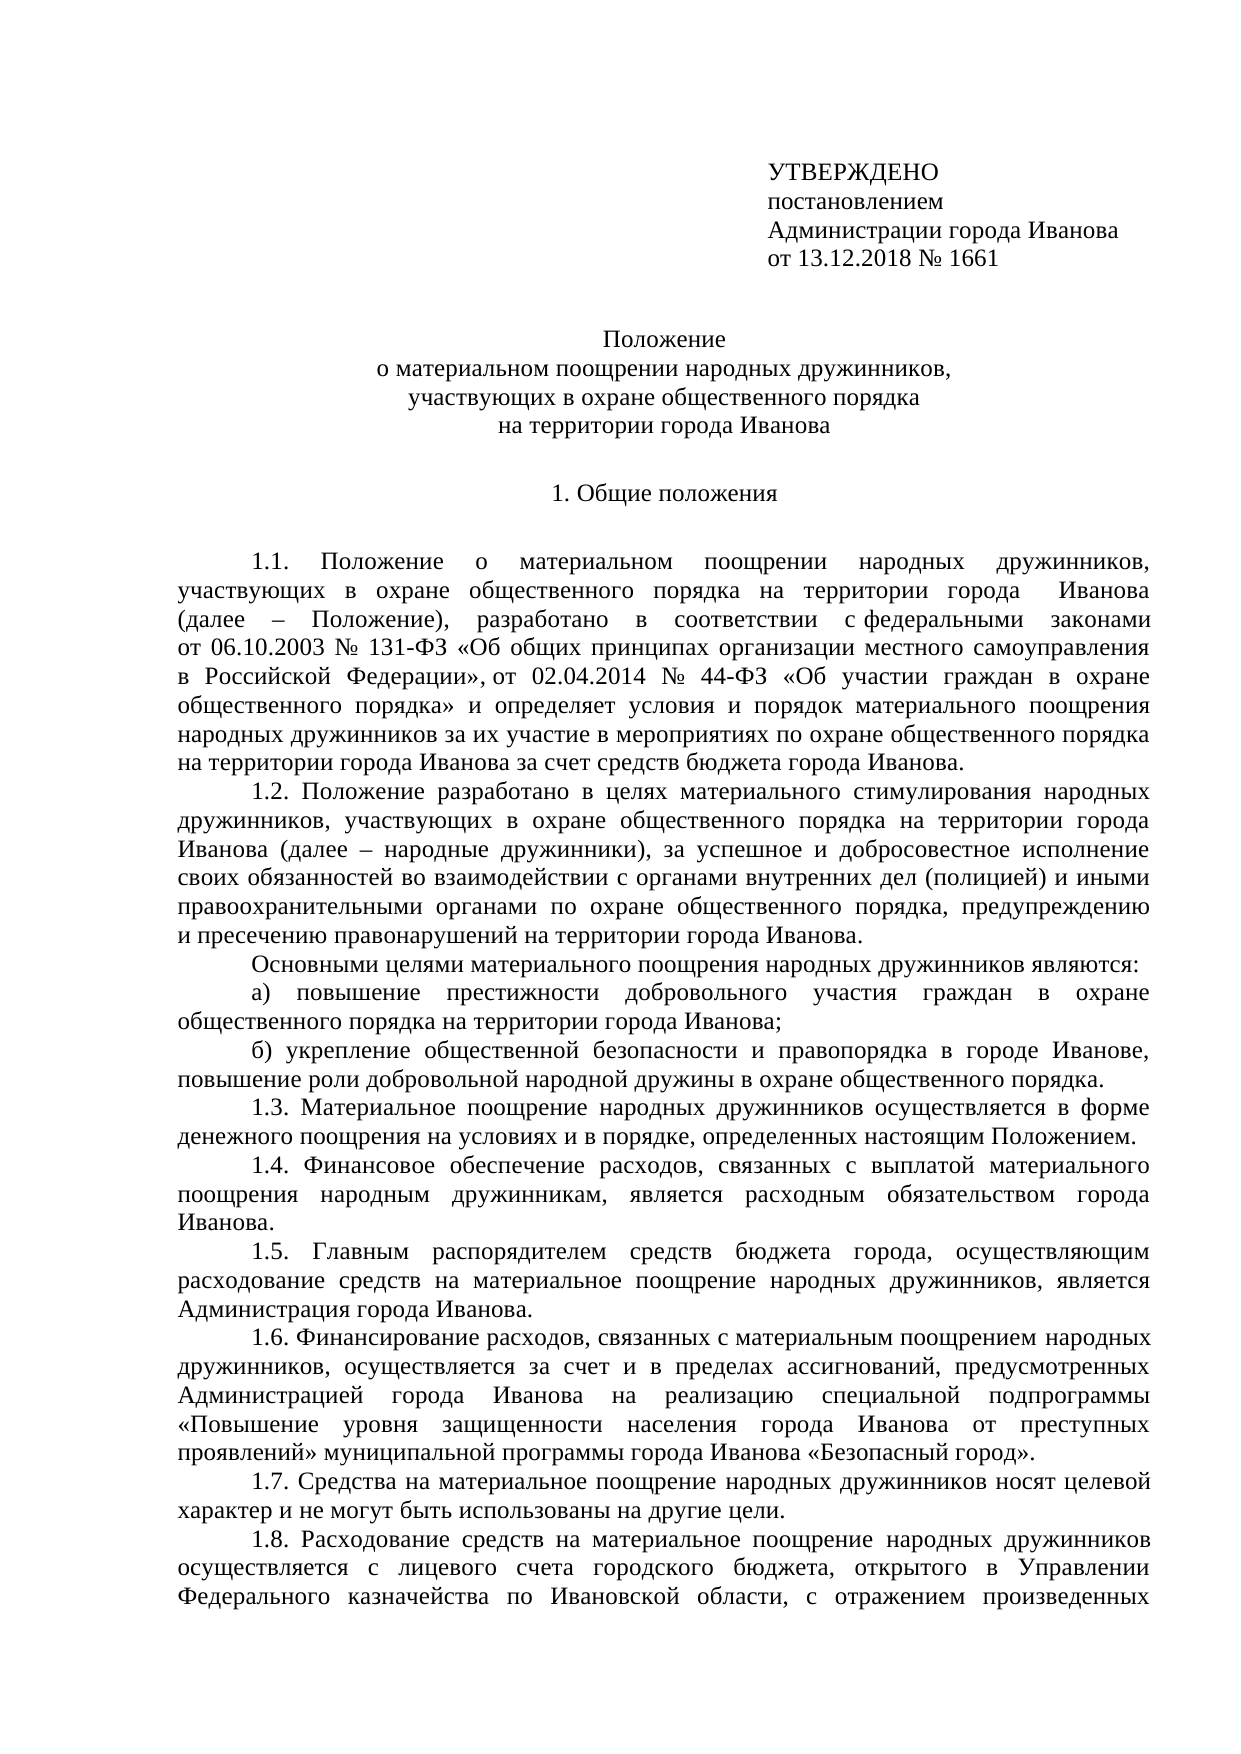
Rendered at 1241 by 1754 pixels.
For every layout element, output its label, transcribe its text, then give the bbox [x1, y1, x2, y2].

text 1.6. Финансирование расходов, связанных с материальным поощрением народных дружинников, осуществляется за счет и в пределах ассигнований, предусмотренных Администрацией города Иванова на реализацию специальной подпрограммы «Повышение уровня защищенности населения города Иванова от преступных проявлений» муниципальной программы города Иванова «Безопасный город». [177, 1322, 1152, 1466]
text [177, 1524, 1152, 1610]
text Основными целями материального поощрения народных дружинников являются: [177, 949, 1152, 977]
text 1.1. Положение о материальном поощрении народных дружинников, участвующих в охране общественного порядка на территории города Иванова (далее – Положение), разработано в соответствии с федеральными законами от 06.10.2003 № 131-ФЗ «Об общих принципах организации местного самоуправления в Российской Федерации», от 02.04.2014 № 44-ФЗ «Об участии граждан в охране общественного порядка» и определяет условия и порядок материального поощрения народных дружинников за их участие в мероприятиях по охране общественного порядка на территории города Иванова за счет средств бюджета города Иванова. [177, 546, 1152, 776]
text на территории города Иванова [177, 411, 1152, 439]
text участвующих в охране общественного порядка [177, 382, 1152, 411]
text б) укрепление общественной безопасности и правопорядка в городе Иванове, повышение роли добровольной народной дружины в охране общественного порядка. [177, 1035, 1152, 1092]
text 1.7. Средства на материальное поощрение народных дружинников носят целевой характер и не могут быть использованы на другие цели. [177, 1466, 1152, 1524]
text УТВЕРЖДЕНО постановлением Администрации города Иванова от 13.12.2018 № 1661 [767, 157, 1152, 272]
text Положение [177, 324, 1152, 353]
text 1.4. Финансовое обеспечение расходов, связанных с выплатой материального поощрения народным дружинникам, является расходным обязательством города Иванова. [177, 1150, 1152, 1236]
text а) повышение престижности добровольного участия граждан в охране общественного порядка на территории города Иванова; [177, 977, 1152, 1035]
text 1.5. Главным распорядителем средств бюджета города, осуществляющим расходование средств на материальное поощрение народных дружинников, является Администрация города Иванова. [177, 1236, 1152, 1322]
text 1. Общие положения [177, 478, 1152, 507]
text 1.2. Положение разработано в целях материального стимулирования народных дружинников, участвующих в охране общественного порядка на территории города Иванова (далее – народные дружинники), за успешное и добросовестное исполнение своих обязанностей во взаимодействии с органами внутренних дел (полицией) и иными правоохранительными органами по охране общественного порядка, предупреждению и пресечению правонарушений на территории города Иванова. [177, 776, 1152, 949]
text о материальном поощрении народных дружинников, [177, 353, 1152, 382]
text 1.3. Материальное поощрение народных дружинников осуществляется в форме денежного поощрения на условиях и в порядке, определенных настоящим Положением. [177, 1092, 1152, 1150]
